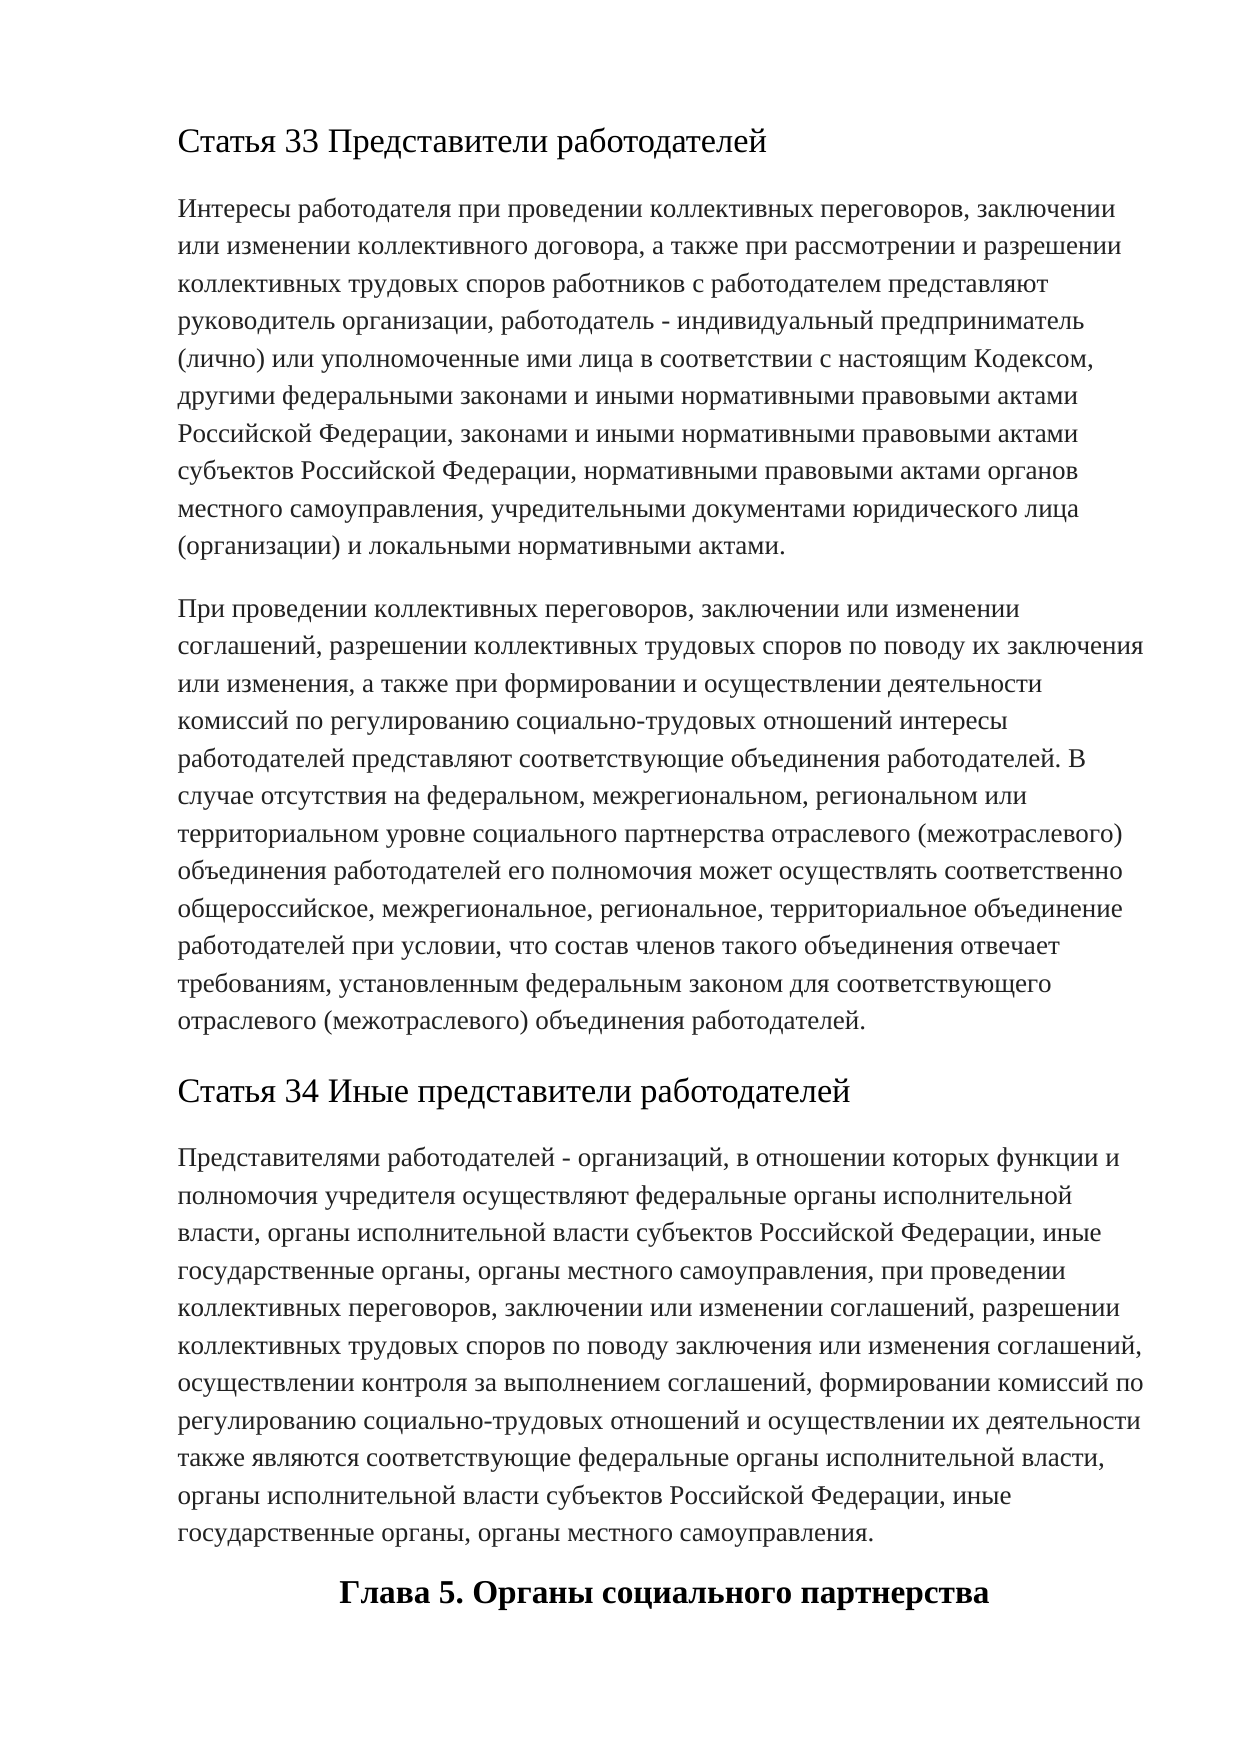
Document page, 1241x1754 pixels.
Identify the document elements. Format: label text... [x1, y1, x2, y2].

text При проведении коллективных переговоров, заключении или изменении соглашений, разрешении коллективных трудовых споров по поводу их заключения или изменения, а также при формировании и осуществлении деятельности комиссий по регулированию социально-трудовых отношений интересы работодателей представляют соответствующие объединения работодателей. В случае отсутствия на федеральном, межрегиональном, региональном или территориальном уровне социального партнерства отраслевого (межотраслевого) объединения работодателей его полномочия может осуществлять соответственно общероссийское, межрегиональное, региональное, территориальное объединение работодателей при условии, что состав членов такого объединения отвечает требованиям, установленным федеральным законом для соответствующего отраслевого (межотраслевого) объединения работодателей. [177, 585, 1152, 1035]
text Глава 5. Органы социального партнерства [177, 1572, 1152, 1611]
subtitle Статья 34 Иные представители работодателей [177, 1068, 1152, 1110]
subtitle Статья 33 Представители работодателей [177, 118, 1152, 160]
text Интересы работодателя при проведении коллективных переговоров, заключении или изменении коллективного договора, а также при рассмотрении и разрешении коллективных трудовых споров работников с работодателем представляют руководитель организации, работодатель - индивидуальный предприниматель (лично) или уполномоченные ими лица в соответствии с настоящим Кодексом, другими федеральными законами и иными нормативными правовыми актами Российской Федерации, законами и иными нормативными правовыми актами субъектов Российской Федерации, нормативными правовыми актами органов местного самоуправления, учредительными документами юридического лица (организации) и локальными нормативными актами. [177, 185, 1152, 560]
text Представителями работодателей - организаций, в отношении которых функции и полномочия учредителя осуществляют федеральные органы исполнительной власти, органы исполнительной власти субъектов Российской Федерации, иные государственные органы, органы местного самоуправления, при проведении коллективных переговоров, заключении или изменении соглашений, разрешении коллективных трудовых споров по поводу заключения или изменения соглашений, осуществлении контроля за выполнением соглашений, формировании комиссий по регулированию социально-трудовых отношений и осуществлении их деятельности также являются соответствующие федеральные органы исполнительной власти, органы исполнительной власти субъектов Российской Федерации, иные государственные органы, органы местного самоуправления. [177, 1135, 1152, 1547]
